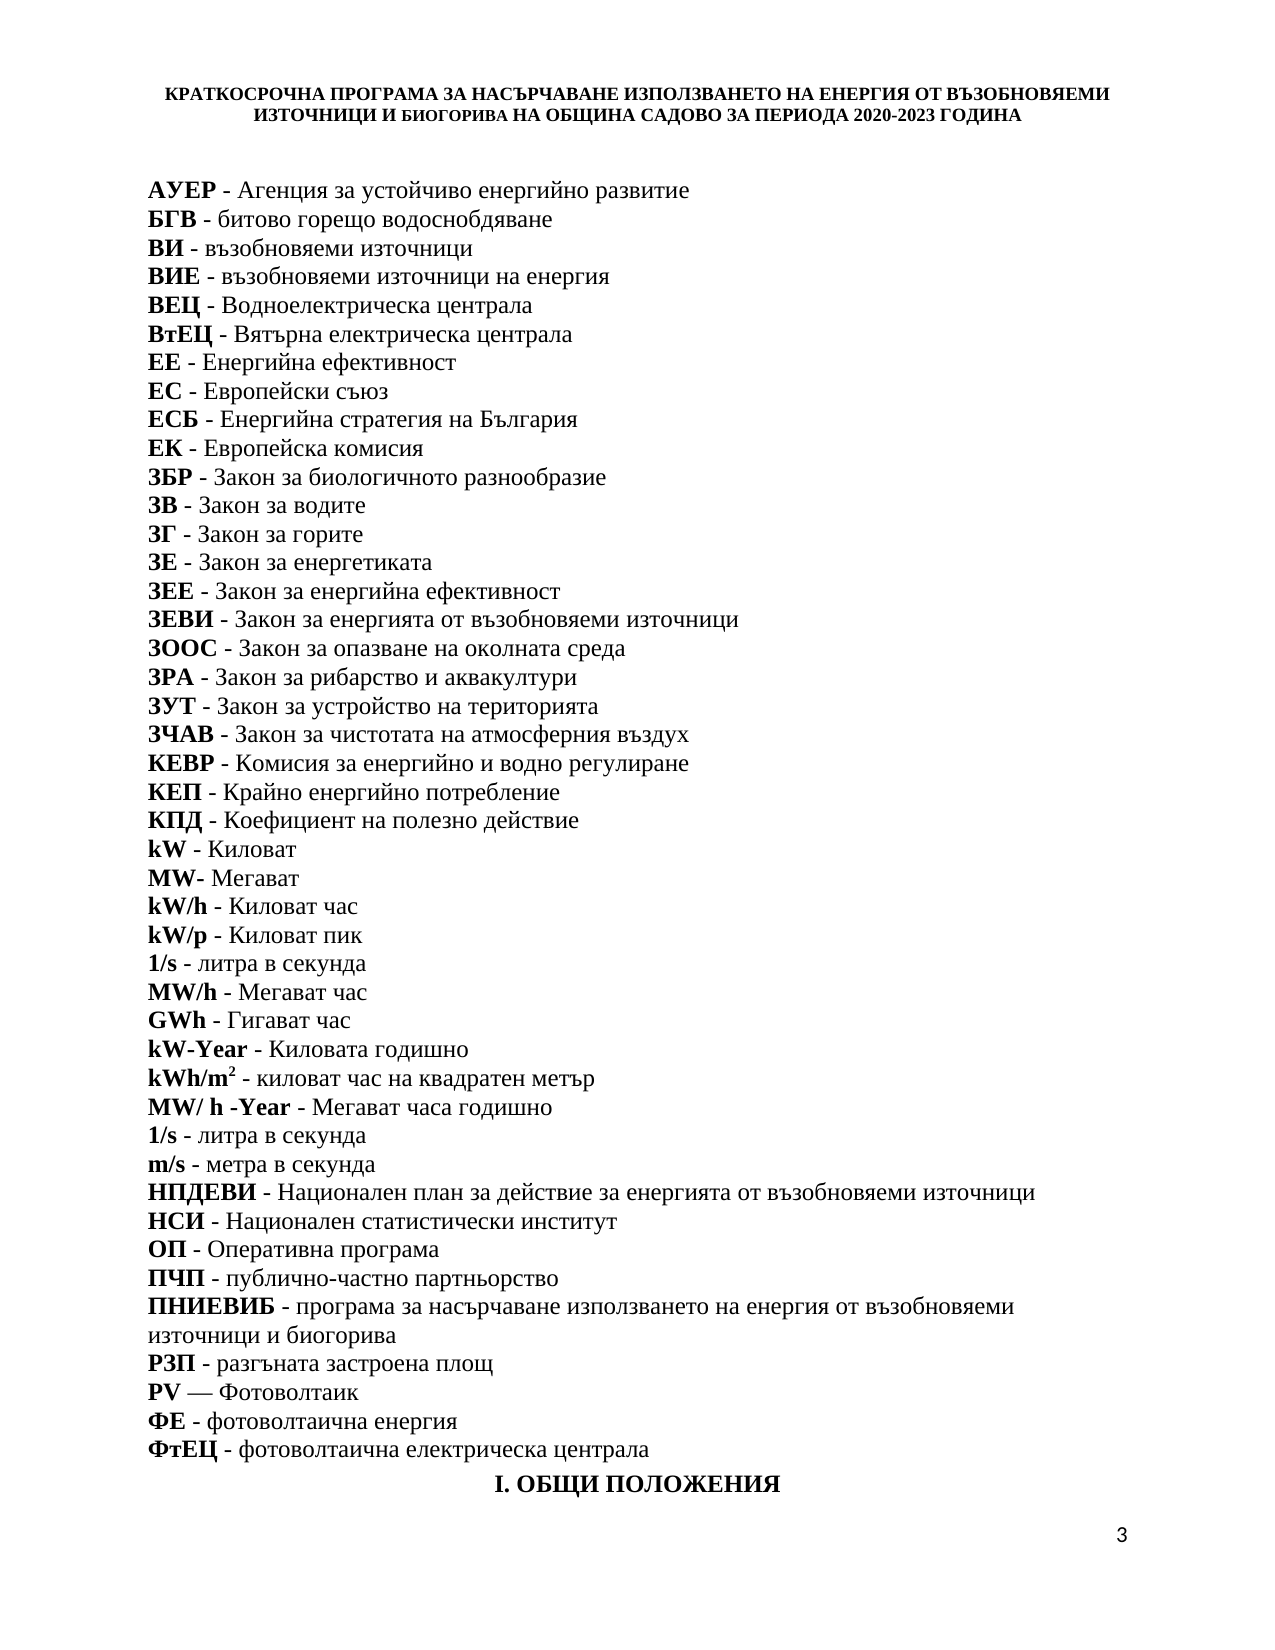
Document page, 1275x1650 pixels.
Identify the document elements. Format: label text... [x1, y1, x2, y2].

text източници и биогорива [148, 1320, 1127, 1349]
text БГВ - битово горещо водоснобдяване [148, 205, 1127, 233]
text КЕП - Крайно енергийно потребление [148, 778, 1127, 806]
text МW/h - Мегават час [148, 977, 1127, 1006]
text ЗЕВИ - Закон за енергията от възобновяеми източници [148, 605, 1127, 633]
text ЗЕЕ - Закон за енергийна ефективност [148, 576, 1127, 605]
text НСИ - Национален статистически институт [148, 1206, 1127, 1235]
text ЗООС - Закон за опазване на околната среда [148, 634, 1127, 662]
text kW/p - Киловат пик [148, 920, 1127, 949]
text ЗГ - Закон за горите [148, 519, 1127, 548]
text ЗВ - Закон за водите [148, 491, 1127, 519]
text ЕСБ - Енергийна стратегия на България [148, 405, 1127, 433]
text ЕК - Европейска комисия [148, 433, 1127, 462]
text kWh/m2 - киловат час на квадратен метър [148, 1063, 1127, 1092]
text ЕС - Европейски съюз [148, 376, 1127, 405]
text kW-Year - Киловата годишно [148, 1035, 1127, 1063]
text РЗП - разгъната застроена площ [148, 1349, 1127, 1377]
text ОП - Оперативна програма [148, 1235, 1127, 1263]
text ВИЕ - възобновяеми източници на енергия [148, 262, 1127, 290]
text ЗЧАВ - Закон за чистотата на атмосферния въздух [148, 720, 1127, 748]
text ФтЕЦ - фотоволтаична електрическа централа [148, 1435, 1127, 1464]
text kW/h - Киловат час [148, 892, 1127, 920]
text МW/ h -Year - Мегават часа годишно [148, 1092, 1127, 1121]
text ЕЕ - Енергийна ефективност [148, 348, 1127, 376]
text ПЧП - публично-частно партньорство [148, 1263, 1127, 1292]
text ВЕЦ - Водноелектрическа централа [148, 291, 1127, 319]
text ПНИЕВИБ - програма за насърчаване използването на енергия от възобновяеми [148, 1292, 1127, 1320]
text 1/s - литра в секунда [148, 1121, 1127, 1149]
text kW - Киловат [148, 835, 1127, 863]
text 1/s - литра в секунда [148, 949, 1127, 977]
text КЕВР - Комисия за енергийно и водно регулиране [148, 749, 1127, 778]
text КПД - Коефициент на полезно действие [148, 806, 1127, 835]
text ЗРА - Закон за рибарство и аквакултури [148, 662, 1127, 691]
text I. ОБЩИ ПОЛОЖЕНИЯ [148, 1469, 1127, 1497]
text ФЕ - фотоволтаична енергия [148, 1407, 1127, 1435]
text MW- Мегават [148, 863, 1127, 892]
text PV — Фотоволтаик [148, 1377, 1127, 1406]
text GWh - Гигават час [148, 1006, 1127, 1034]
text ВтЕЦ - Вятърна електрическа централа [148, 319, 1127, 348]
text ВИ - възобновяеми източници [148, 233, 1127, 262]
text ЗУТ - Закон за устройство на територията [148, 691, 1127, 720]
text ЗЕ - Закон за енергетиката [148, 548, 1127, 576]
text НПДЕВИ - Национален план за действие за енергията от възобновяеми източници [148, 1178, 1127, 1206]
text АУЕР - Агенция за устойчиво енергийно развитие [148, 176, 1127, 205]
text ЗБР - Закон за биологичното разнообразие [148, 462, 1127, 491]
text m/s - метра в секунда [148, 1149, 1127, 1178]
